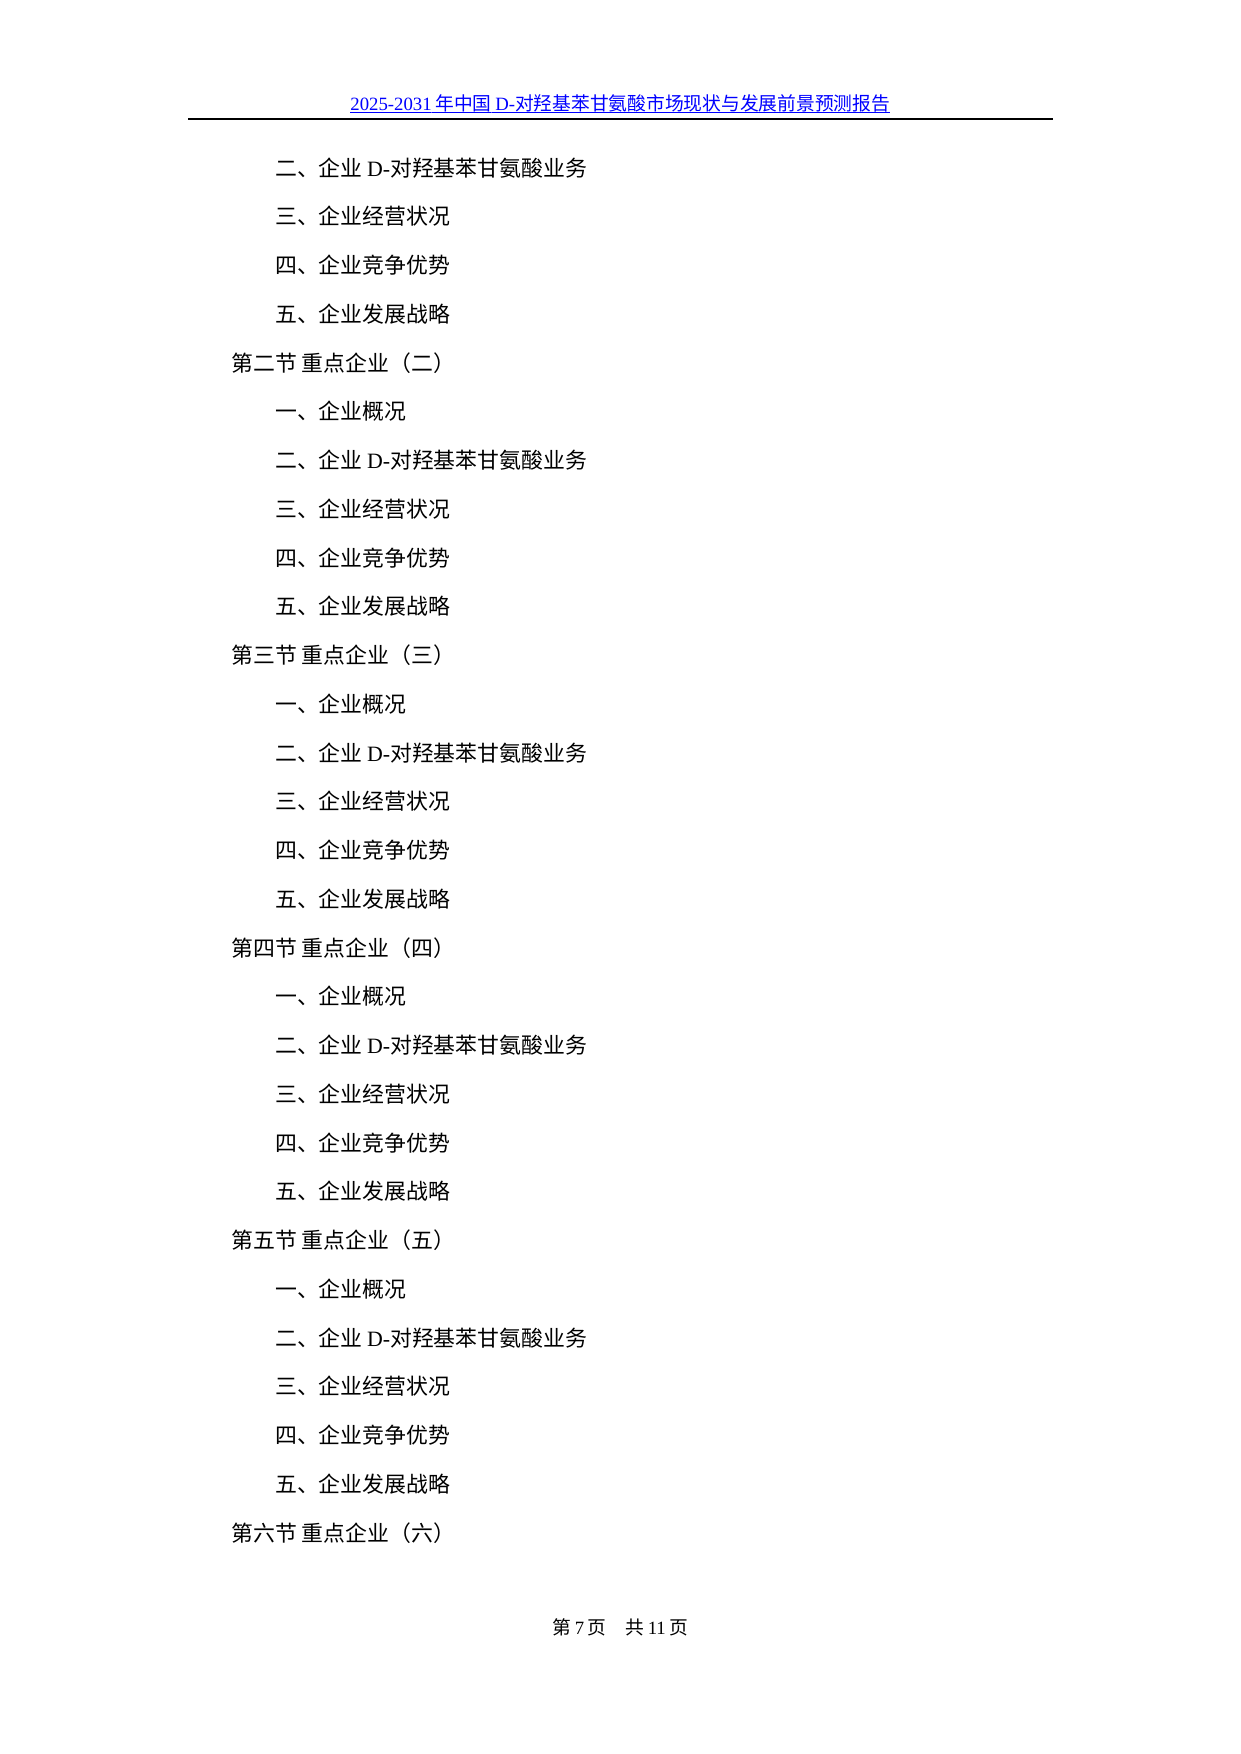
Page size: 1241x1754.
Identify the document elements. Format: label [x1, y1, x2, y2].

text [187, 150, 1053, 1548]
